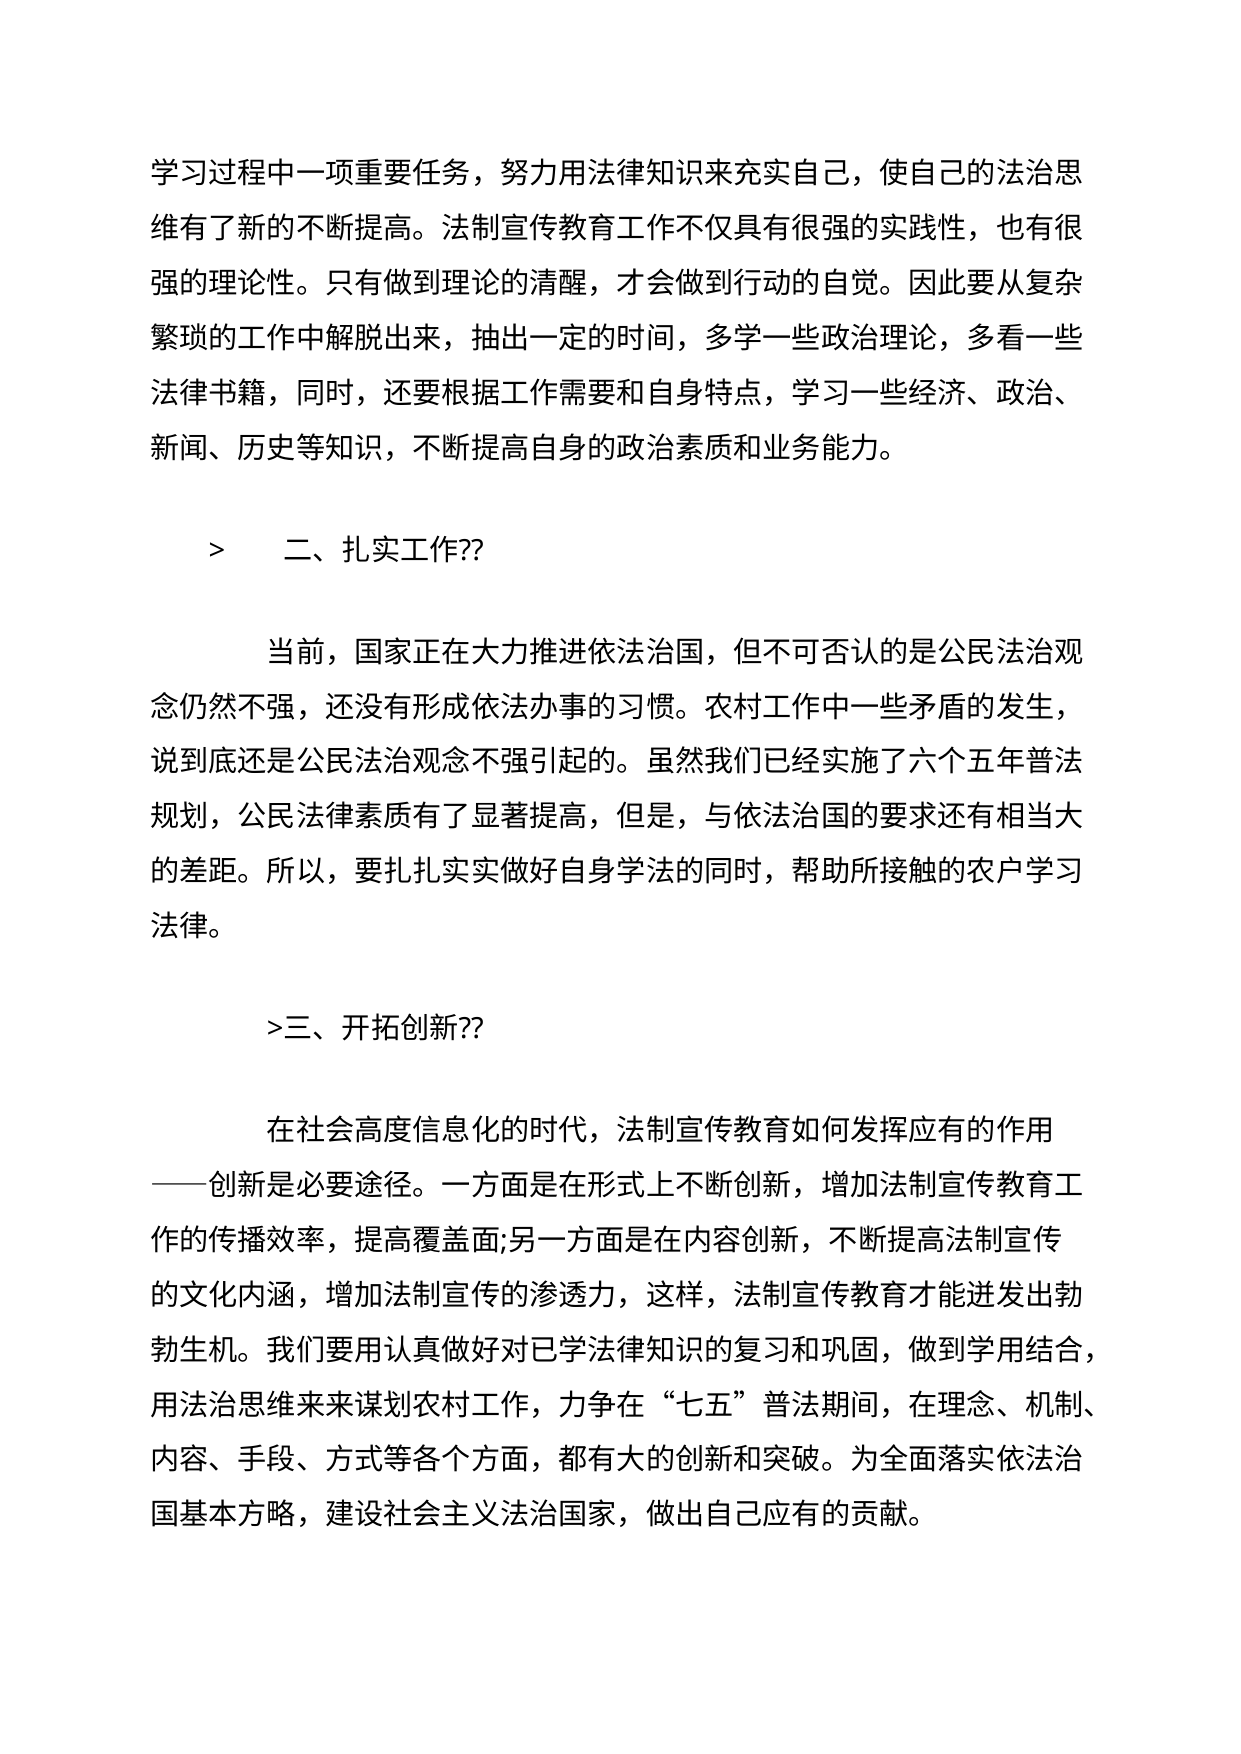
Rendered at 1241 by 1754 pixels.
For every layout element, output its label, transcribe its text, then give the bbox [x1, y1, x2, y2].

text 当前，国家正在大力推进依法治国，但不可否认的是公民法治观念仍然不强，还没有形成依法办事的习惯。农村工作中一些矛盾的发生，说到底还是公民法治观念不强引起的。虽然我们已经实施了六个五年普法规划，公民法律素质有了显著提高，但是，与依法治国的要求还有相当大的差距。所以，要扎扎实实做好自身学法的同时，帮助所接触的农户学习法律。 [150, 628, 1090, 945]
text > 二、扎实工作?? [150, 526, 1090, 569]
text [150, 150, 1090, 467]
text 在社会高度信息化的时代，法制宣传教育如何发挥应有的作用——创新是必要途径。一方面是在形式上不断创新，增加法制宣传教育工作的传播效率，提高覆盖面;另一方面是在内容创新，不断提高法制宣传的文化内涵，增加法制宣传的渗透力，这样，法制宣传教育才能迸发出勃勃生机。我们要用认真做好对已学法律知识的复习和巩固，做到学用结合，用法治思维来来谋划农村工作，力争在“七五”普法期间，在理念、机制、内容、手段、方式等各个方面，都有大的创新和突破。为全面落实依法治国基本方略，建设社会主义法治国家，做出自己应有的贡献。 [150, 1106, 1090, 1533]
text >三、开拓创新?? [150, 1004, 1090, 1047]
